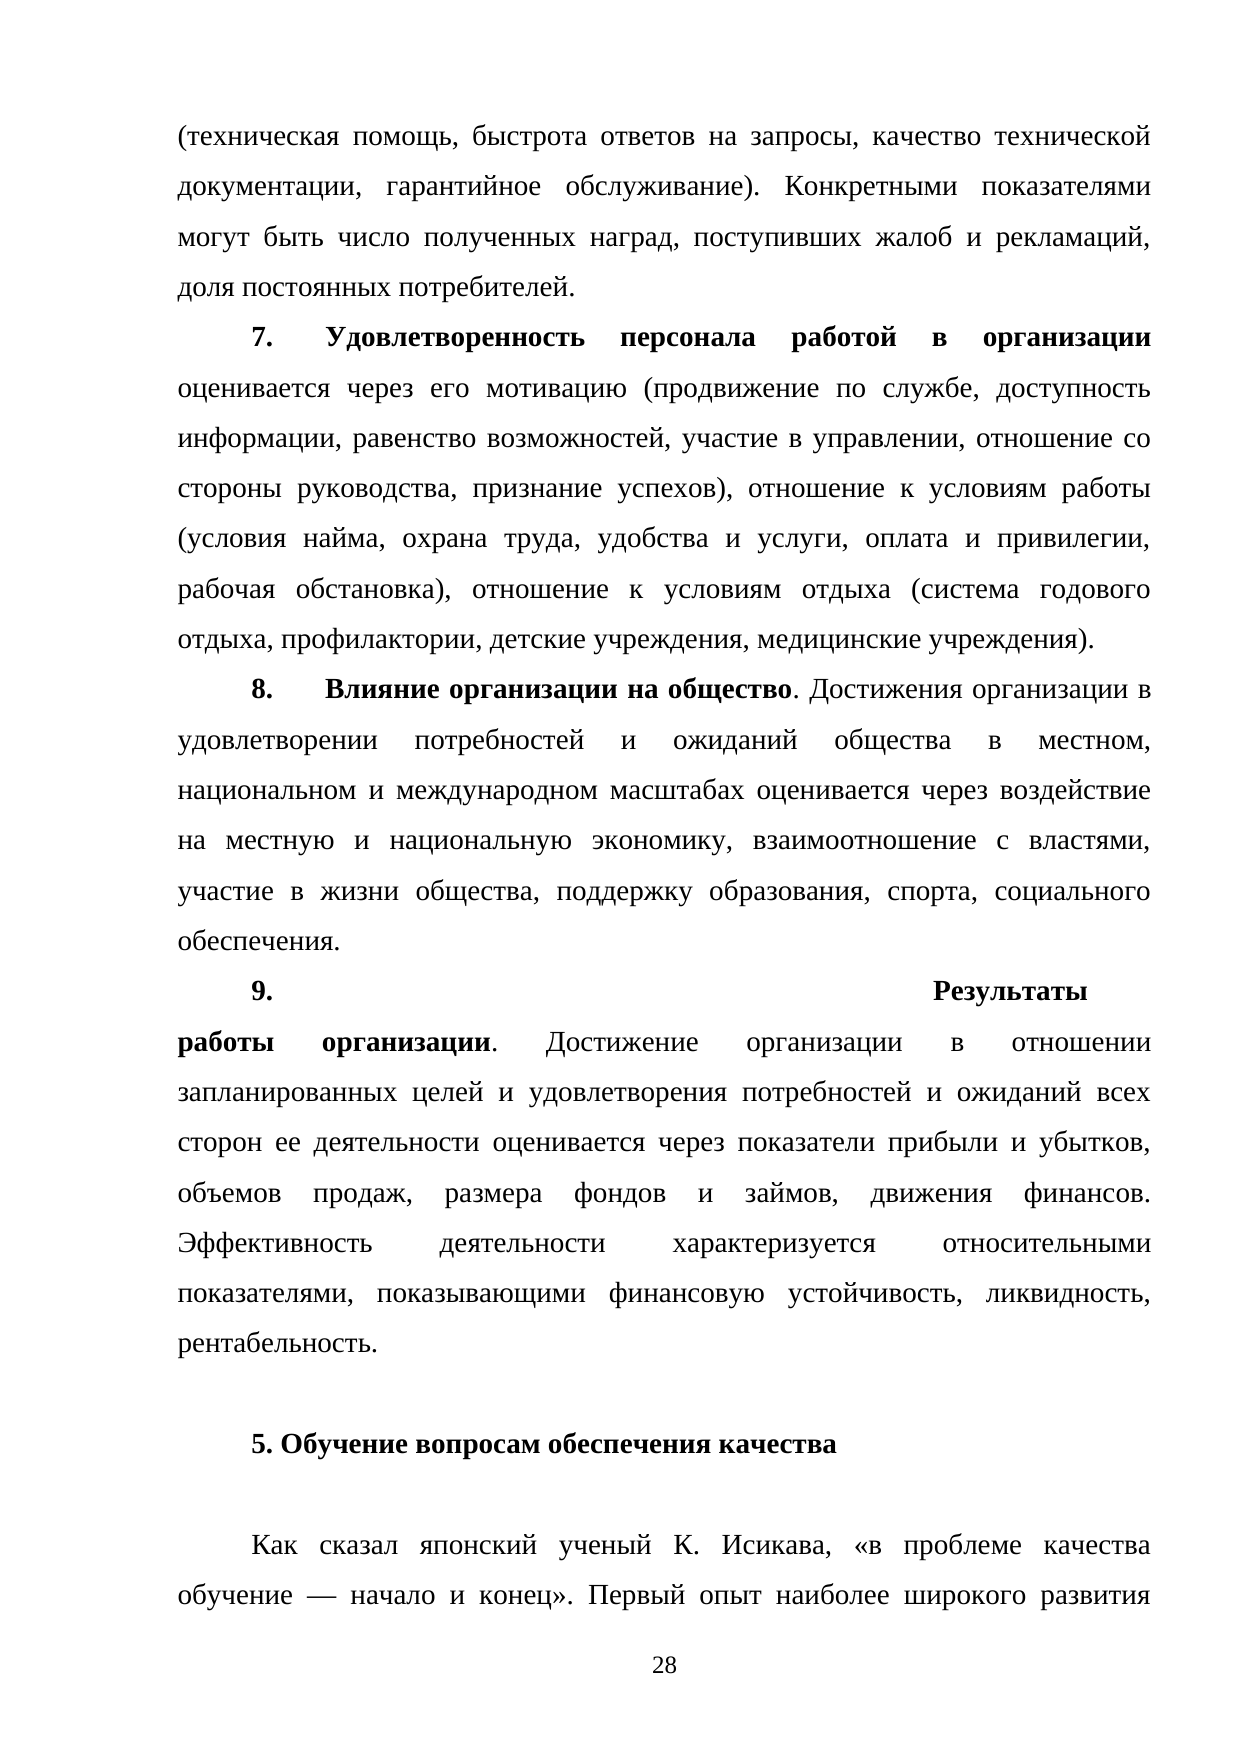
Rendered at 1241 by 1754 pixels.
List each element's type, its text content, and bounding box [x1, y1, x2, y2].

list Результаты работы организации. Достижение организации в отношении запланированных целей и удовлетворения потребностей и ожиданий всех сторон ее деятельности оценивается через показатели прибыли и убытков, объемов продаж, размера фондов и займов, движения финансов. Эффективность деятельности характеризуется относительными показателями, показывающими финансовую устойчивость, ликвидность, рентабельность. [177, 973, 1152, 1359]
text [177, 1527, 1152, 1611]
list Удовлетворенность персонала работой в организации оценивается через его мотивацию (продвижение по службе, доступность информации, равенство возможностей, участие в управлении, отношение со стороны руководства, признание успехов), отношение к условиям работы (условия найма, охрана труда, удобства и услуги, оплата и привилегии, рабочая обстановка), отношение к условиям отдыха (система годового отдыха, профилактории, детские учреждения, медицинские учреждения). [177, 319, 1152, 655]
text 5. Обучение вопросам обеспечения качества [177, 1426, 1152, 1460]
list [177, 118, 1152, 303]
list Влияние организации на общество. Достижения организации в удовлетворении потребностей и ожиданий общества в местном, национальном и международном масштабах оценивается через воздействие на местную и национальную экономику, взаимоотношение с властями, участие в жизни общества, поддержку образования, спорта, социального обеспечения. [177, 672, 1152, 957]
